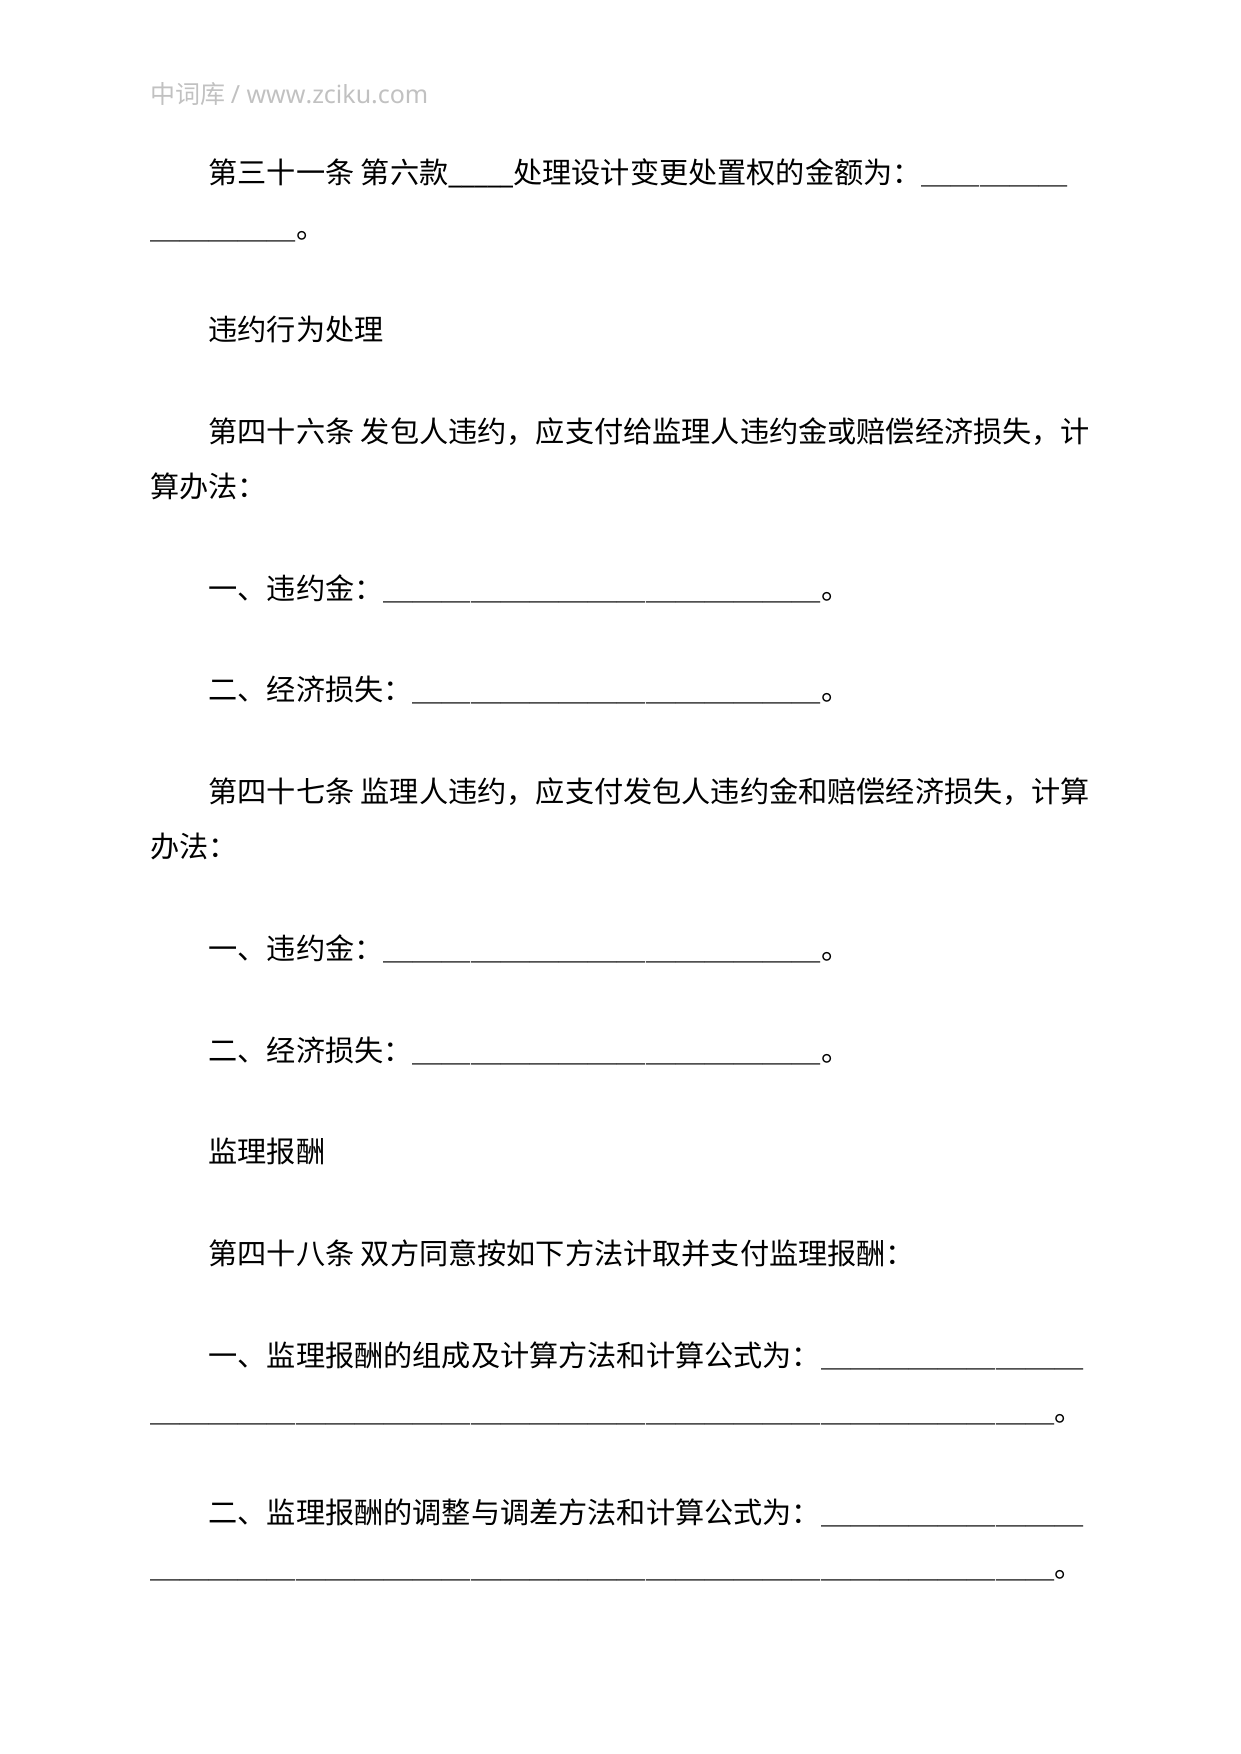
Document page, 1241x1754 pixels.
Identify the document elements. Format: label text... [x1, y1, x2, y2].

text 一、违约金：＿＿＿＿＿＿＿＿＿＿＿＿＿＿＿。 [150, 565, 1090, 607]
text 一、监理报酬的组成及计算方法和计算公式为：＿＿＿＿＿＿＿＿＿＿＿＿＿＿＿＿＿＿＿＿＿＿＿＿＿＿＿＿＿＿＿＿＿＿＿＿＿＿＿＿。 [150, 1332, 1090, 1430]
text 第四十六条 发包人违约，应支付给监理人违约金或赔偿经济损失，计算办法： [150, 408, 1090, 506]
text 监理报酬 [150, 1129, 1090, 1171]
text 违约行为处理 [150, 307, 1090, 349]
text 二、监理报酬的调整与调差方法和计算公式为：＿＿＿＿＿＿＿＿＿＿＿＿＿＿＿＿＿＿＿＿＿＿＿＿＿＿＿＿＿＿＿＿＿＿＿＿＿＿＿＿。 [150, 1489, 1090, 1586]
text 一、违约金：＿＿＿＿＿＿＿＿＿＿＿＿＿＿＿。 [150, 925, 1090, 968]
text 第四十八条 双方同意按如下方法计取并支付监理报酬： [150, 1231, 1090, 1273]
text 第三十一条 第六款_____处理设计变更处置权的金额为：＿＿＿＿＿＿＿＿＿＿。 [150, 150, 1090, 247]
text 二、经济损失：＿＿＿＿＿＿＿＿＿＿＿＿＿＿。 [150, 1027, 1090, 1069]
text 第四十七条 监理人违约，应支付发包人违约金和赔偿经济损失，计算办法： [150, 769, 1090, 866]
text 二、经济损失：＿＿＿＿＿＿＿＿＿＿＿＿＿＿。 [150, 667, 1090, 709]
